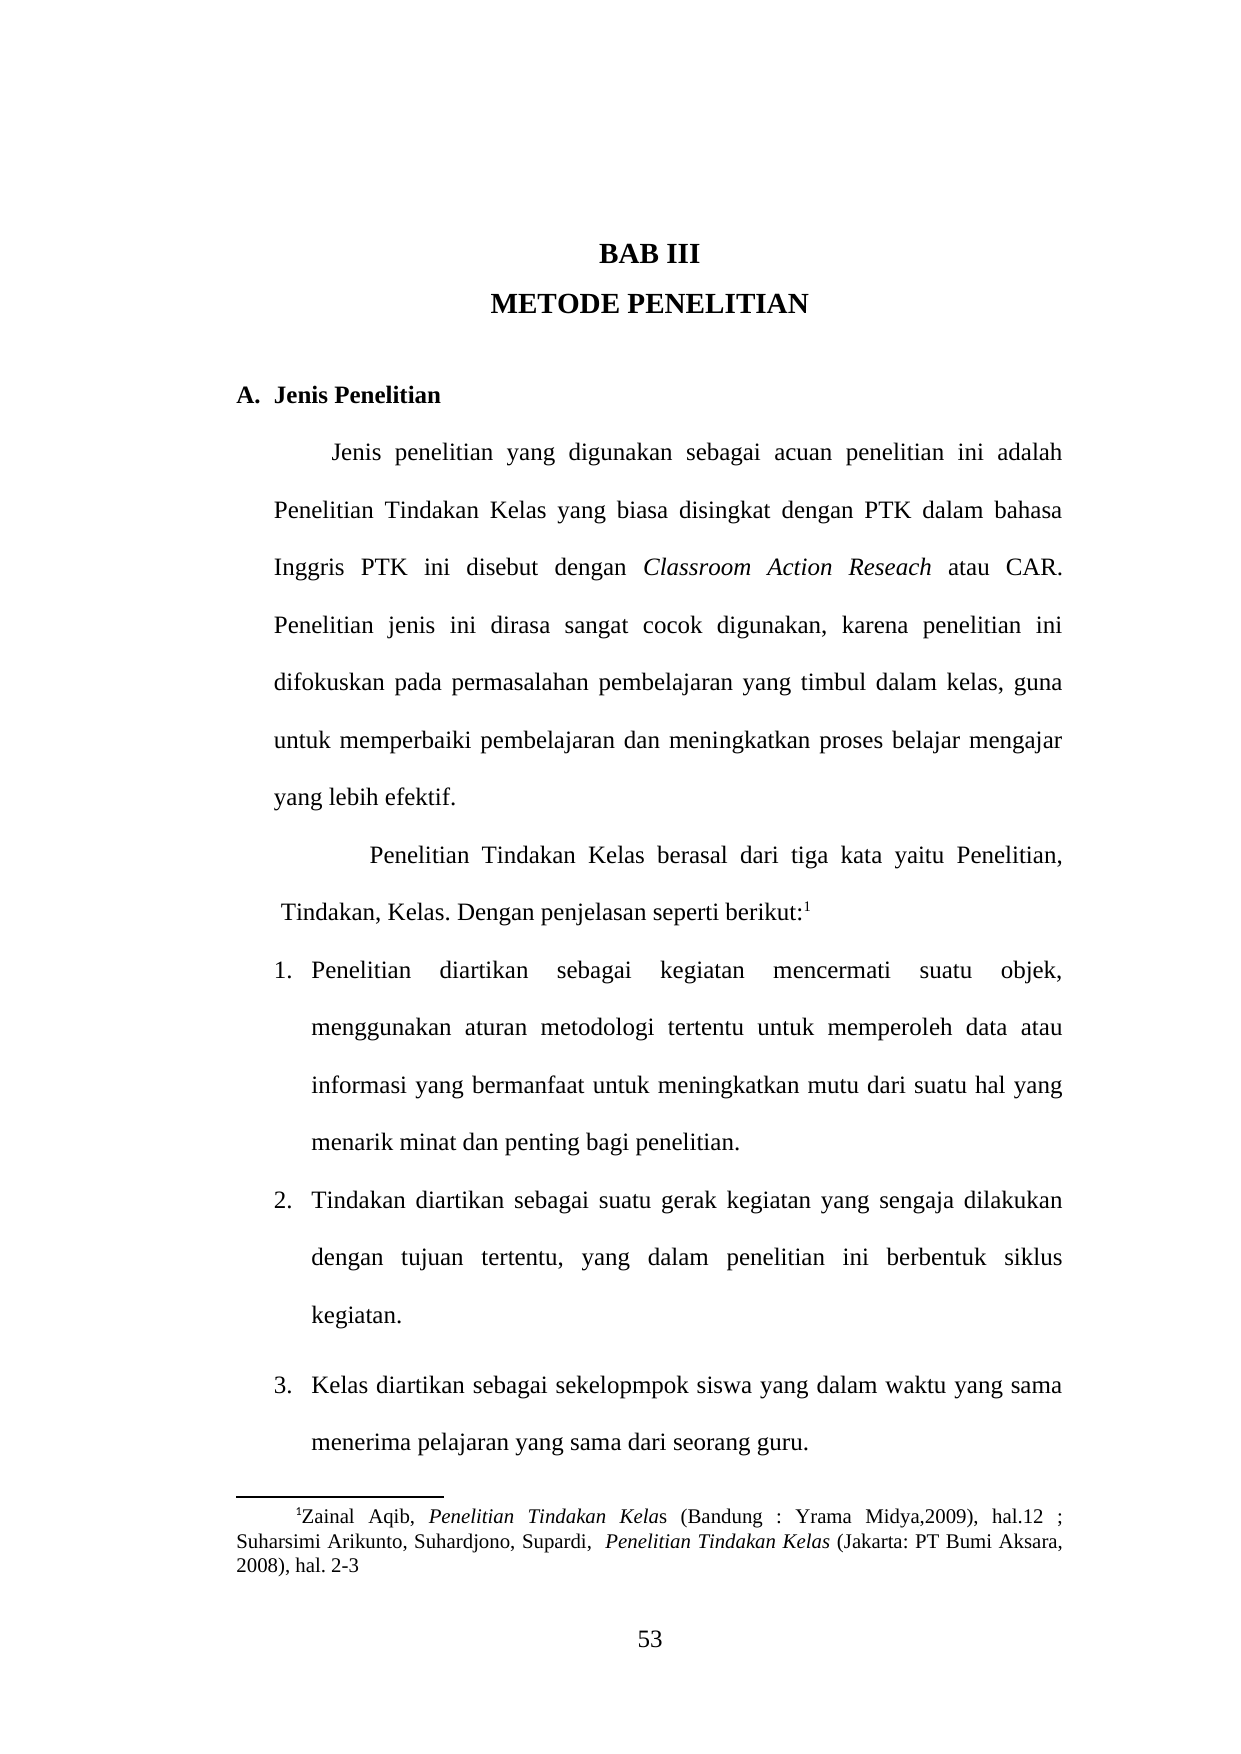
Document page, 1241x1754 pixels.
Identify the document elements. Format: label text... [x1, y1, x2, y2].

list Jenis Penelitian [236, 380, 1063, 409]
list Penelitian diartikan sebagai kegiatan mencermati suatu objek, menggunakan aturan metodologi tertentu untuk memperoleh data atau informasi yang bermanfaat untuk meningkatkan mutu dari suatu hal yang menarik minat dan penting bagi penelitian. [274, 955, 1063, 1156]
text Jenis penelitian yang digunakan sebagai acuan penelitian ini adalah Penelitian Tindakan Kelas yang biasa disingkat dengan PTK dalam bahasa Inggris PTK ini disebut dengan Classroom Action Reseach atau CAR. Penelitian jenis ini dirasa sangat cocok digunakan, karena penelitian ini difokuskan pada permasalahan pembelajaran yang timbul dalam kelas, guna untuk memperbaiki pembelajaran dan meningkatkan proses belajar mengajar yang lebih efektif. [274, 437, 1063, 811]
text BAB III [236, 236, 1063, 270]
list Kelas diartikan sebagai sekelopmpok siswa yang dalam waktu yang sama menerima pelajaran yang sama dari seorang guru. [274, 1370, 1063, 1456]
text Penelitian Tindakan Kelas berasal dari tiga kata yaitu Penelitian, Tindakan, Kelas. Dengan penjelasan seperti berikut: [281, 840, 1063, 926]
list Tindakan diartikan sebagai suatu gerak kegiatan yang sengaja dilakukan dengan tujuan tertentu, yang dalam penelitian ini berbentuk siklus kegiatan. [274, 1185, 1063, 1329]
text METODE PENELITIAN [236, 287, 1063, 320]
